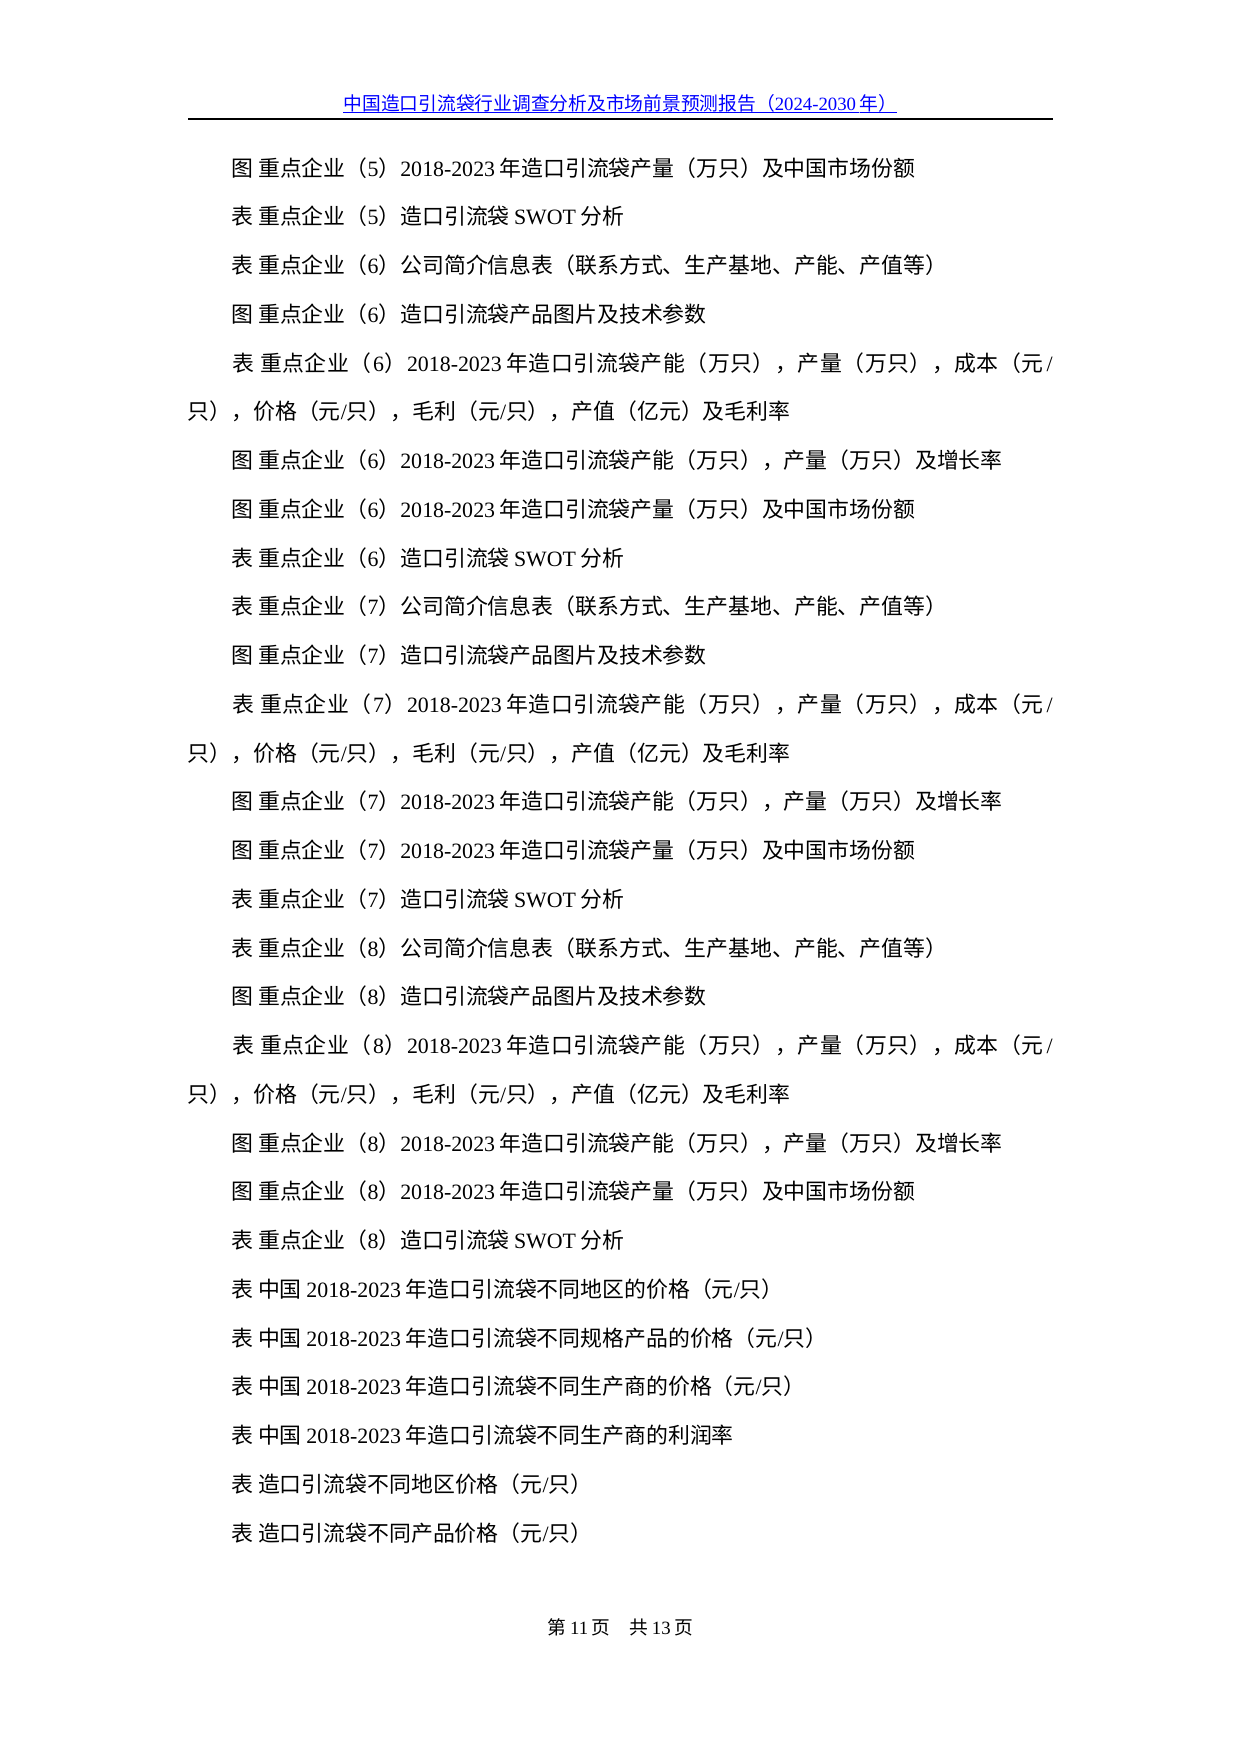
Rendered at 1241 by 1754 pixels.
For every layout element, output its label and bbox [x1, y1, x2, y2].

text [187, 150, 1053, 1548]
